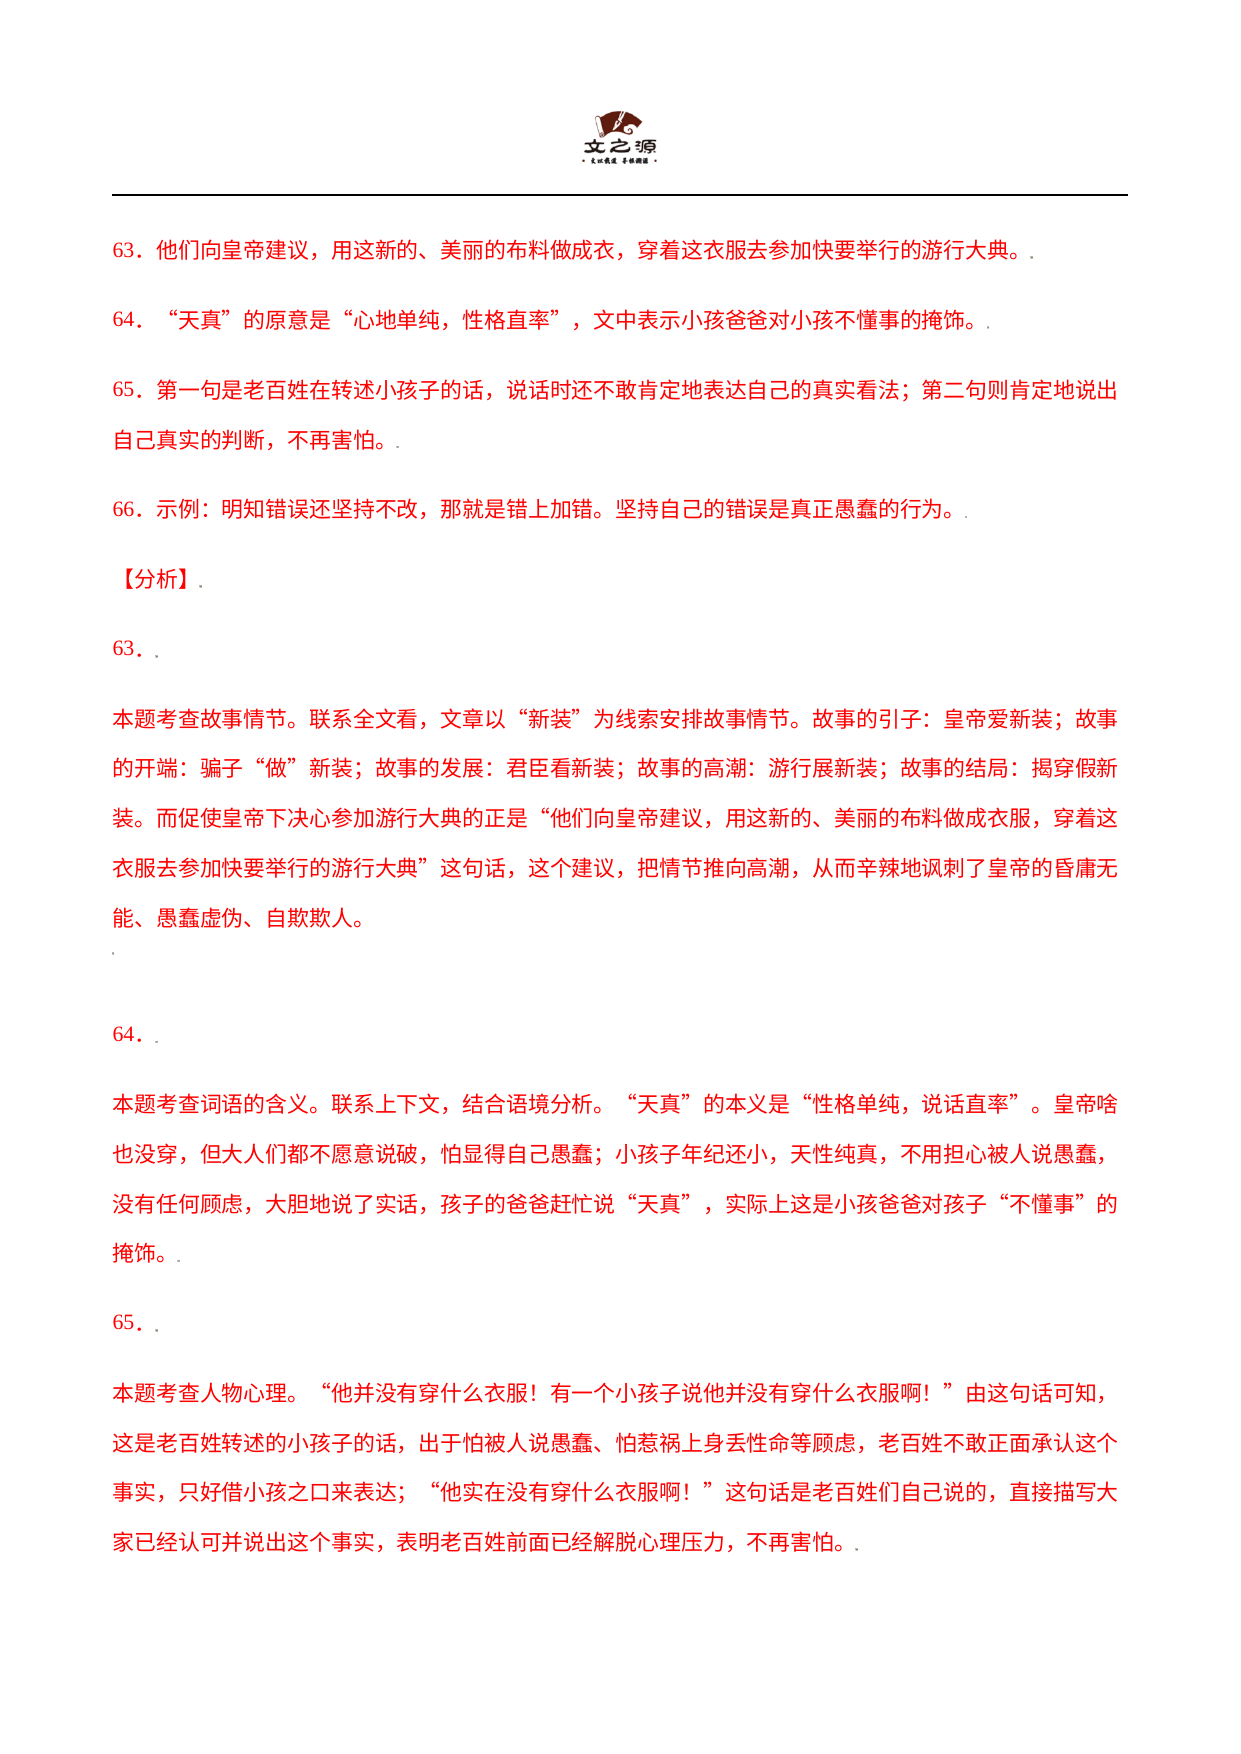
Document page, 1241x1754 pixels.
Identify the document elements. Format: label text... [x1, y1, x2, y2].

text 65．第一句是老百姓在转述小孩子的话，说话时还不敢肯定地表达自己的真实看法；第二句则肯定地说出自己真实的判断，不再害怕。 [112, 372, 1128, 455]
text 本题考查人物心理。“他并没有穿什么衣服！有一个小孩子说他并没有穿什么衣服啊！”由这句话可知，这是老百姓转述的小孩子的话，出于怕被人说愚蠢、怕惹祸上身丢性命等顾虑，老百姓不敢正面承认这个事实，只好借小孩之口来表达；“他实在没有穿什么衣服啊！”这句话是老百姓们自己说的，直接描写大家已经认可并说出这个事实，表明老百姓前面已经解脱心理压力，不再害怕。 [112, 1375, 1128, 1557]
text 63． [112, 631, 1128, 664]
text 66．示例：明知错误还坚持不改，那就是错上加错。坚持自己的错误是真正愚蠢的行为。 [112, 492, 1128, 525]
text 本题考查故事情节。联系全文看，文章以“新装”为线索安排故事情节。故事的引子：皇帝爱新装；故事的开端：骗子“做”新装；故事的发展：君臣看新装；故事的高潮：游行展新装；故事的结局：揭穿假新装。而促使皇帝下决心参加游行大典的正是“他们向皇帝建议，用这新的、美丽的布料做成衣服，穿着这衣服去参加快要举行的游行大典”这句话，这个建议，把情节推向高潮，从而辛辣地讽刺了皇帝的昏庸无能、愚蠢虚伪、自欺欺人。 [112, 701, 1128, 983]
text 64． [112, 1017, 1128, 1050]
text 【分析】 [112, 561, 1128, 594]
text 64．“天真”的原意是“心地单纯，性格直率”，文中表示小孩爸爸对小孩不懂事的掩饰。 [112, 302, 1128, 336]
text 63．他们向皇帝建议，用这新的、美丽的布料做成衣，穿着这衣服去参加快要举行的游行大典。 [112, 233, 1128, 266]
picture [543, 88, 698, 192]
text 65． [112, 1305, 1128, 1338]
text 本题考查词语的含义。联系上下文，结合语境分析。“天真”的本义是“性格单纯，说话直率”。皇帝啥也没穿，但大人们都不愿意说破，怕显得自己愚蠢；小孩子年纪还小，天性纯真，不用担心被人说愚蠢，没有任何顾虑，大胆地说了实话，孩子的爸爸赶忙说“天真”，实际上这是小孩爸爸对孩子“不懂事”的掩饰。 [112, 1087, 1128, 1269]
